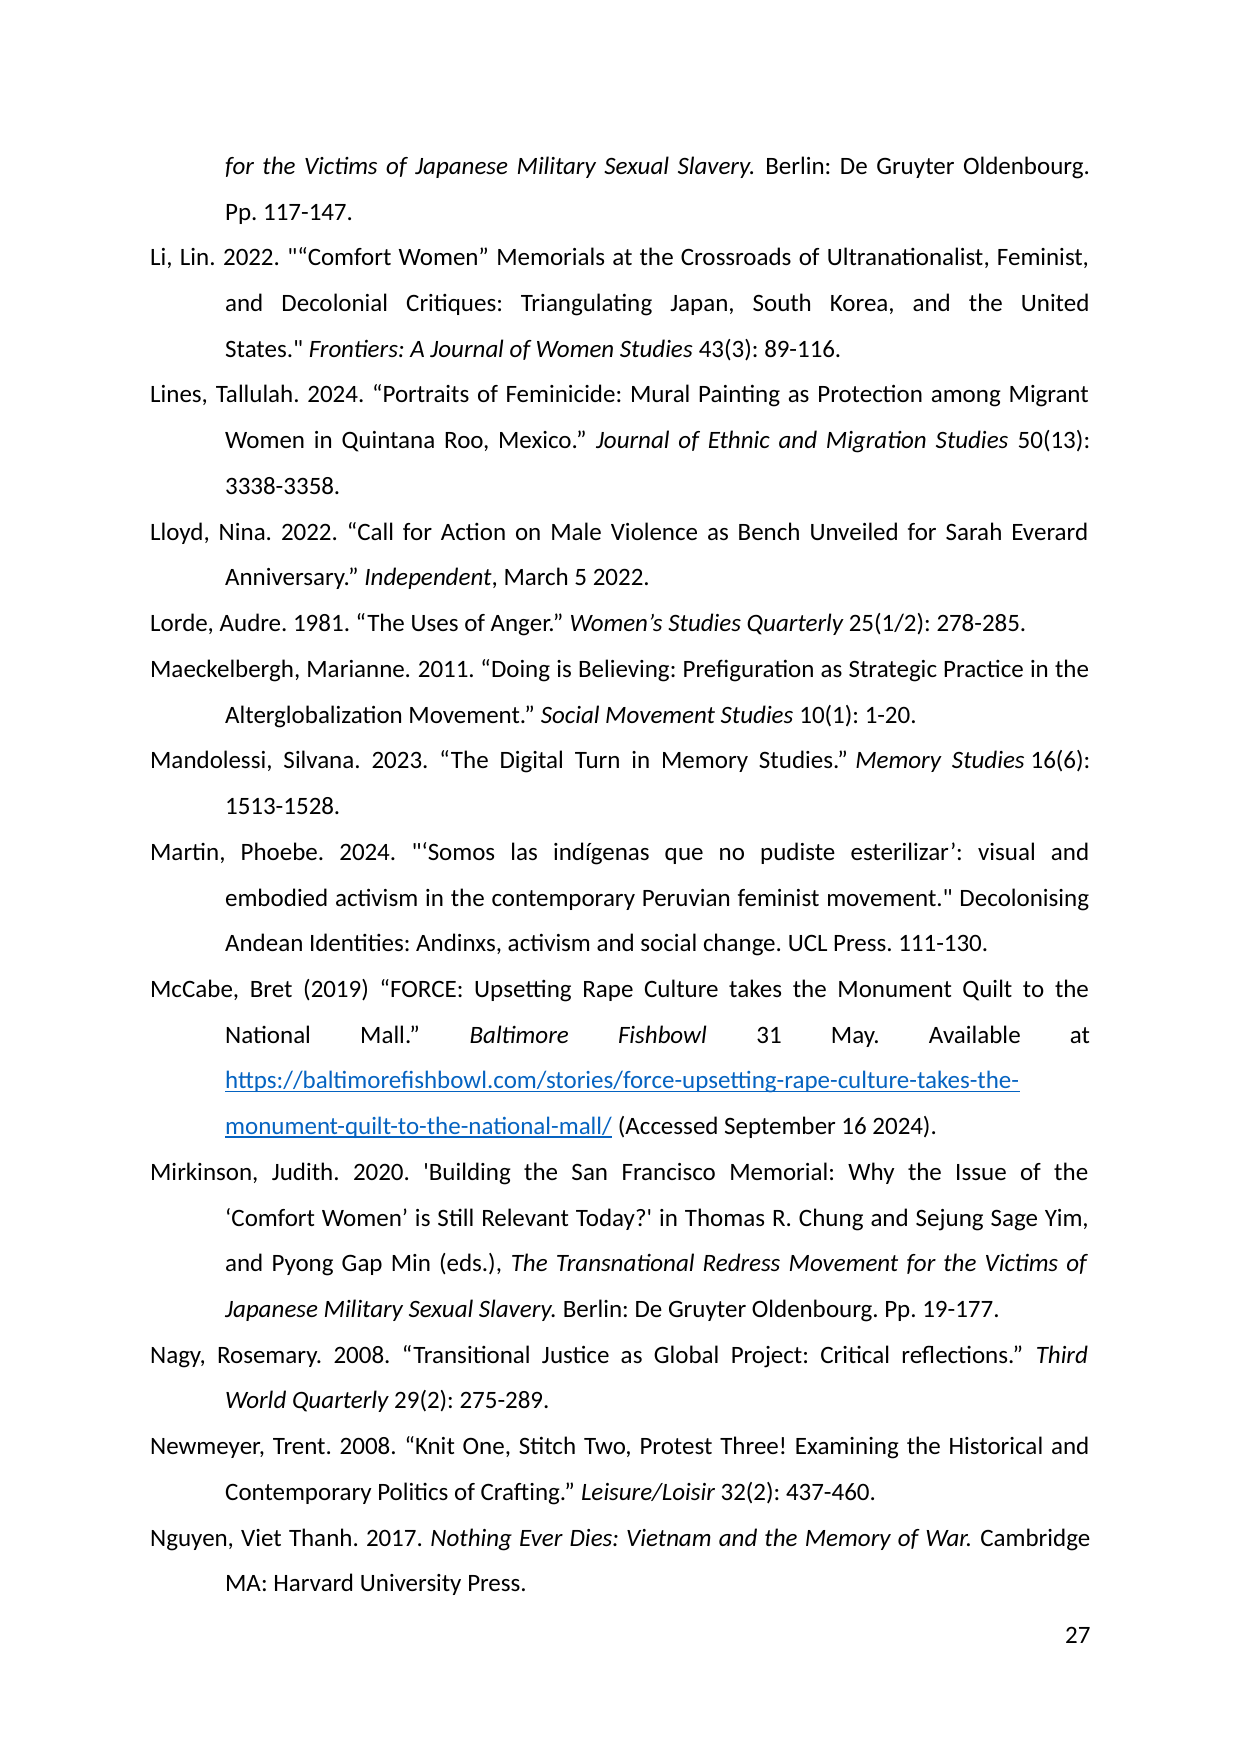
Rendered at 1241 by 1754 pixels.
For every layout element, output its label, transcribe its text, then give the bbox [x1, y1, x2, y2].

text Newmeyer, Trent. 2008. “Knit One, Stitch Two, Protest Three! Examining the Historical and Contemporary Politics of Crafting.” Leisure/Loisir 32(2): 437-460. [150, 1430, 1090, 1507]
text Martin, Phoebe. 2024. "‘Somos las indígenas que no pudiste esterilizar’: visual and embodied activism in the contemporary Peruvian feminist movement." Decolonising Andean Identities: Andinxs, activism and social change. UCL Press. 111-130. [150, 836, 1090, 958]
text Lloyd, Nina. 2022. “Call for Action on Male Violence as Bench Unveiled for Sarah Everard Anniversary.” Independent, March 5 2022. [150, 516, 1090, 592]
text Nguyen, Viet Thanh. 2017. Nothing Ever Dies: Vietnam and the Memory of War. Cambridge MA: Harvard University Press. [150, 1552, 1090, 1598]
text Lines, Tallulah. 2024. “Portraits of Feminicide: Mural Painting as Protection among Migrant Women in Quintana Roo, Mexico.” Journal of Ethnic and Migration Studies 50(13): 3338-3358. [150, 409, 1090, 501]
text Mandolessi, Silvana. 2023. “The Digital Turn in Memory Studies.” Memory Studies 16(6): 1513-1528. [150, 744, 1090, 821]
text Nagy, Rosemary. 2008. “Transitional Justice as Global Project: Critical reflections.” Third World Quarterly 29(2): 275-289. [150, 1339, 1090, 1415]
text Lorde, Audre. 1981. “The Uses of Anger.” Women’s Studies Quarterly 25(1/2): 278-285. [150, 607, 1090, 638]
text Maeckelbergh, Marianne. 2011. “Doing is Believing: Prefiguration as Strategic Practice in the Alterglobalization Movement.” Social Movement Studies 10(1): 1-20. [150, 653, 1090, 729]
text McCabe, Bret (2019) “FORCE: Upsetting Rape Culture takes the Monument Quilt to the National Mall.” Baltimore Fishbowl 31 May. Available at https://baltimorefishbowl.com/stories/force-upsetting-rape-culture-takes-the-monument-quilt-to-the-national-mall/ (Accessed September 16 2024). [150, 973, 1090, 1141]
text Mirkinson, Judith. 2020. 'Building the San Francisco Memorial: Why the Issue of the ‘Comfort Women’ is Still Relevant Today?' in Thomas R. Chung and Sejung Sage Yim, and Pyong Gap Min (eds.), The Transnational Redress Movement for the Victims of Japanese Military Sexual Slavery. Berlin: De Gruyter Oldenbourg. Pp. 19-177. [150, 1156, 1090, 1324]
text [150, 150, 1090, 226]
text Li, Lin. 2022. "“Comfort Women” Memorials at the Crossroads of Ultranationalist, Feminist, and Decolonial Critiques: Triangulating Japan, South Korea, and the United States." Frontiers: A Journal of Women Studies 43(3): 89-116. [150, 241, 1090, 363]
